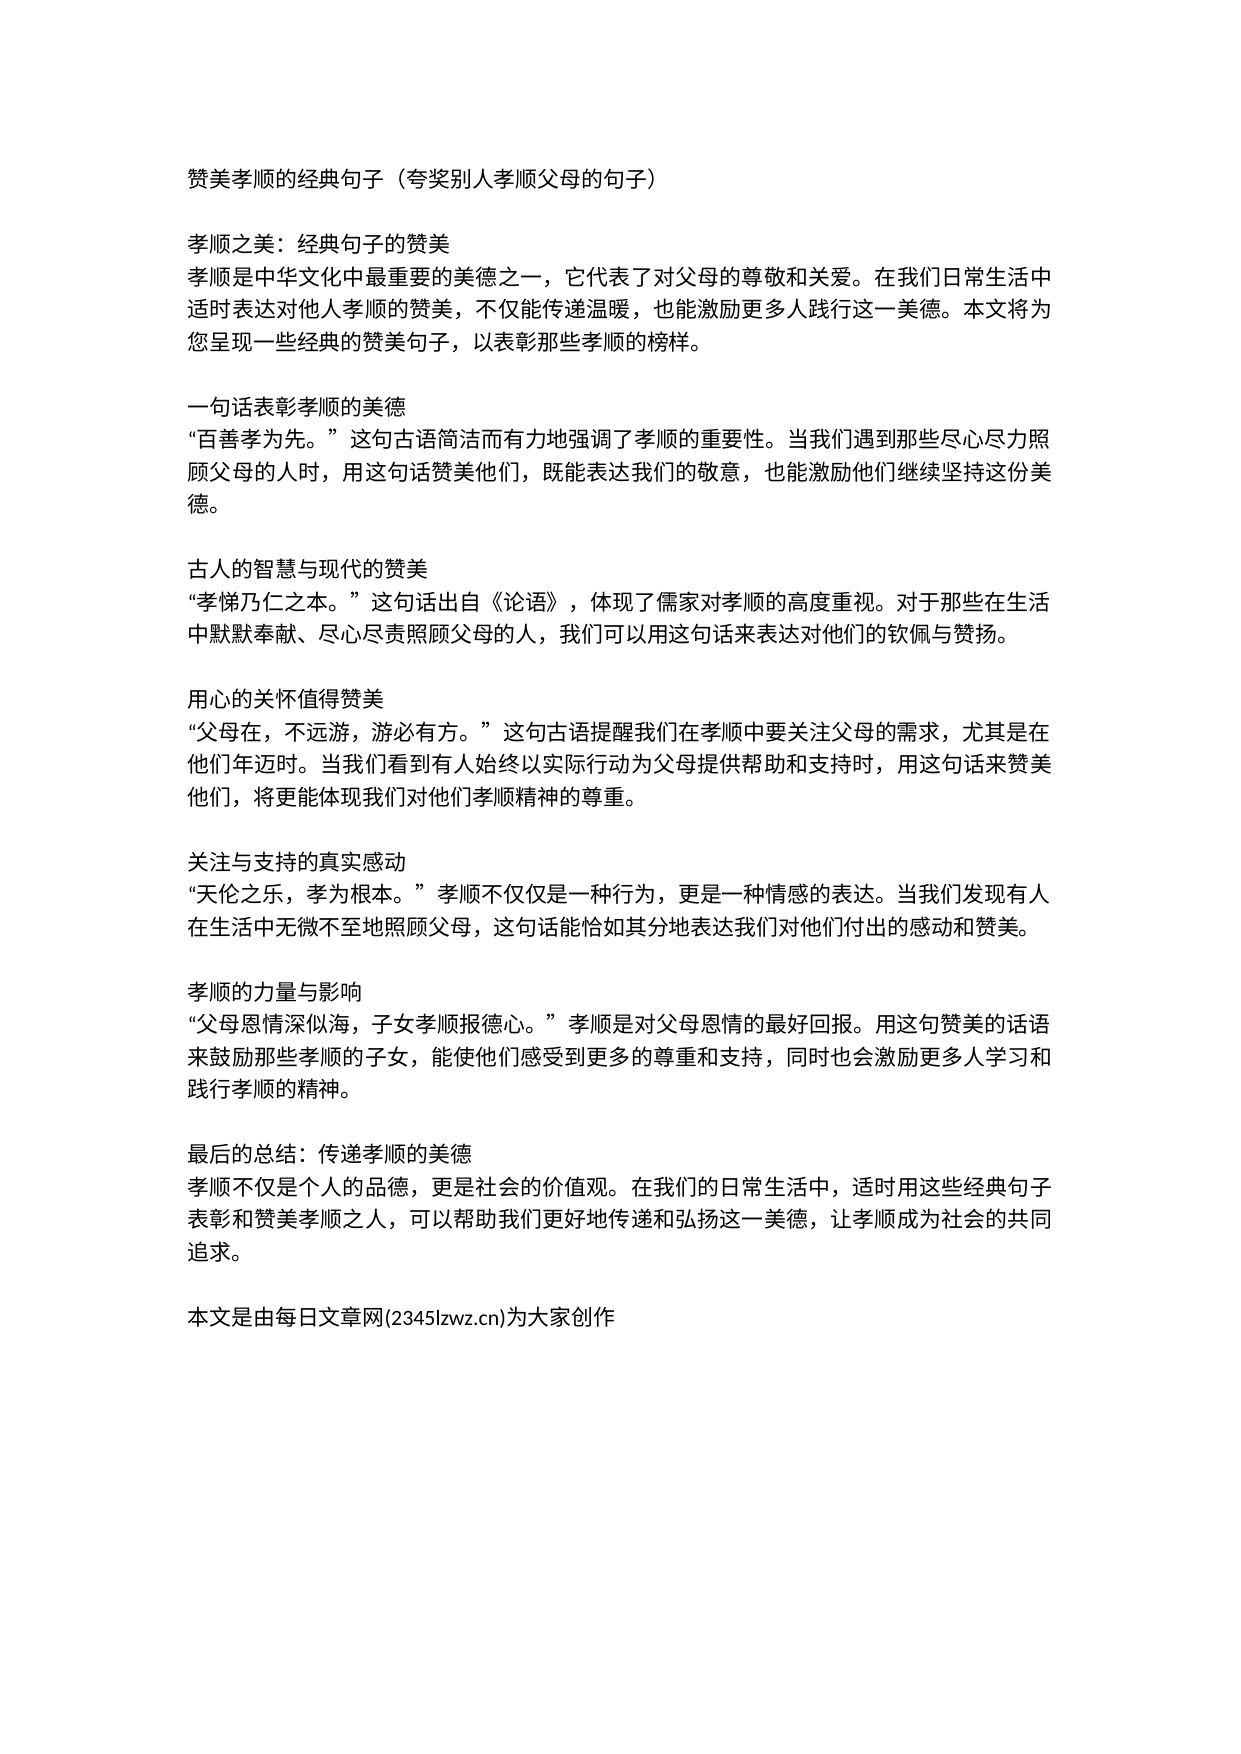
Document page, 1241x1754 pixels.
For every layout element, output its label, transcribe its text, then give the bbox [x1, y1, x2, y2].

text 孝顺不仅是个人的品德，更是社会的价值观。在我们的日常生活中，适时用这些经典句子表彰和赞美孝顺之人，可以帮助我们更好地传递和弘扬这一美德，让孝顺成为社会的共同追求。 [187, 1169, 1053, 1267]
text “父母恩情深似海，子女孝顺报德心。”孝顺是对父母恩情的最好回报。用这句赞美的话语来鼓励那些孝顺的子女，能使他们感受到更多的尊重和支持，同时也会激励更多人学习和践行孝顺的精神。 [187, 1007, 1053, 1104]
text 赞美孝顺的经典句子（夸奖别人孝顺父母的句子） [187, 162, 1053, 194]
text 孝顺的力量与影响 [187, 974, 1053, 1007]
text “孝悌乃仁之本。”这句话出自《论语》，体现了儒家对孝顺的高度重视。对于那些在生活中默默奉献、尽心尽责照顾父母的人，我们可以用这句话来表达对他们的钦佩与赞扬。 [187, 584, 1053, 649]
text 一句话表彰孝顺的美德 [187, 389, 1053, 422]
text 本文是由每日文章网(2345lzwz.cn)为大家创作 [187, 1299, 1053, 1332]
text 孝顺之美：经典句子的赞美 [187, 227, 1053, 259]
text 关注与支持的真实感动 [187, 844, 1053, 877]
text 孝顺是中华文化中最重要的美德之一，它代表了对父母的尊敬和关爱。在我们日常生活中，适时表达对他人孝顺的赞美，不仅能传递温暖，也能激励更多人践行这一美德。本文将为您呈现一些经典的赞美句子，以表彰那些孝顺的榜样。 [187, 259, 1053, 357]
text “百善孝为先。”这句古语简洁而有力地强调了孝顺的重要性。当我们遇到那些尽心尽力照顾父母的人时，用这句话赞美他们，既能表达我们的敬意，也能激励他们继续坚持这份美德。 [187, 422, 1053, 519]
text “父母在，不远游，游必有方。”这句古语提醒我们在孝顺中要关注父母的需求，尤其是在他们年迈时。当我们看到有人始终以实际行动为父母提供帮助和支持时，用这句话来赞美他们，将更能体现我们对他们孝顺精神的尊重。 [187, 714, 1053, 812]
text 用心的关怀值得赞美 [187, 682, 1053, 714]
text 古人的智慧与现代的赞美 [187, 552, 1053, 584]
text “天伦之乐，孝为根本。”孝顺不仅仅是一种行为，更是一种情感的表达。当我们发现有人在生活中无微不至地照顾父母，这句话能恰如其分地表达我们对他们付出的感动和赞美。 [187, 877, 1053, 942]
text 最后的总结：传递孝顺的美德 [187, 1137, 1053, 1169]
